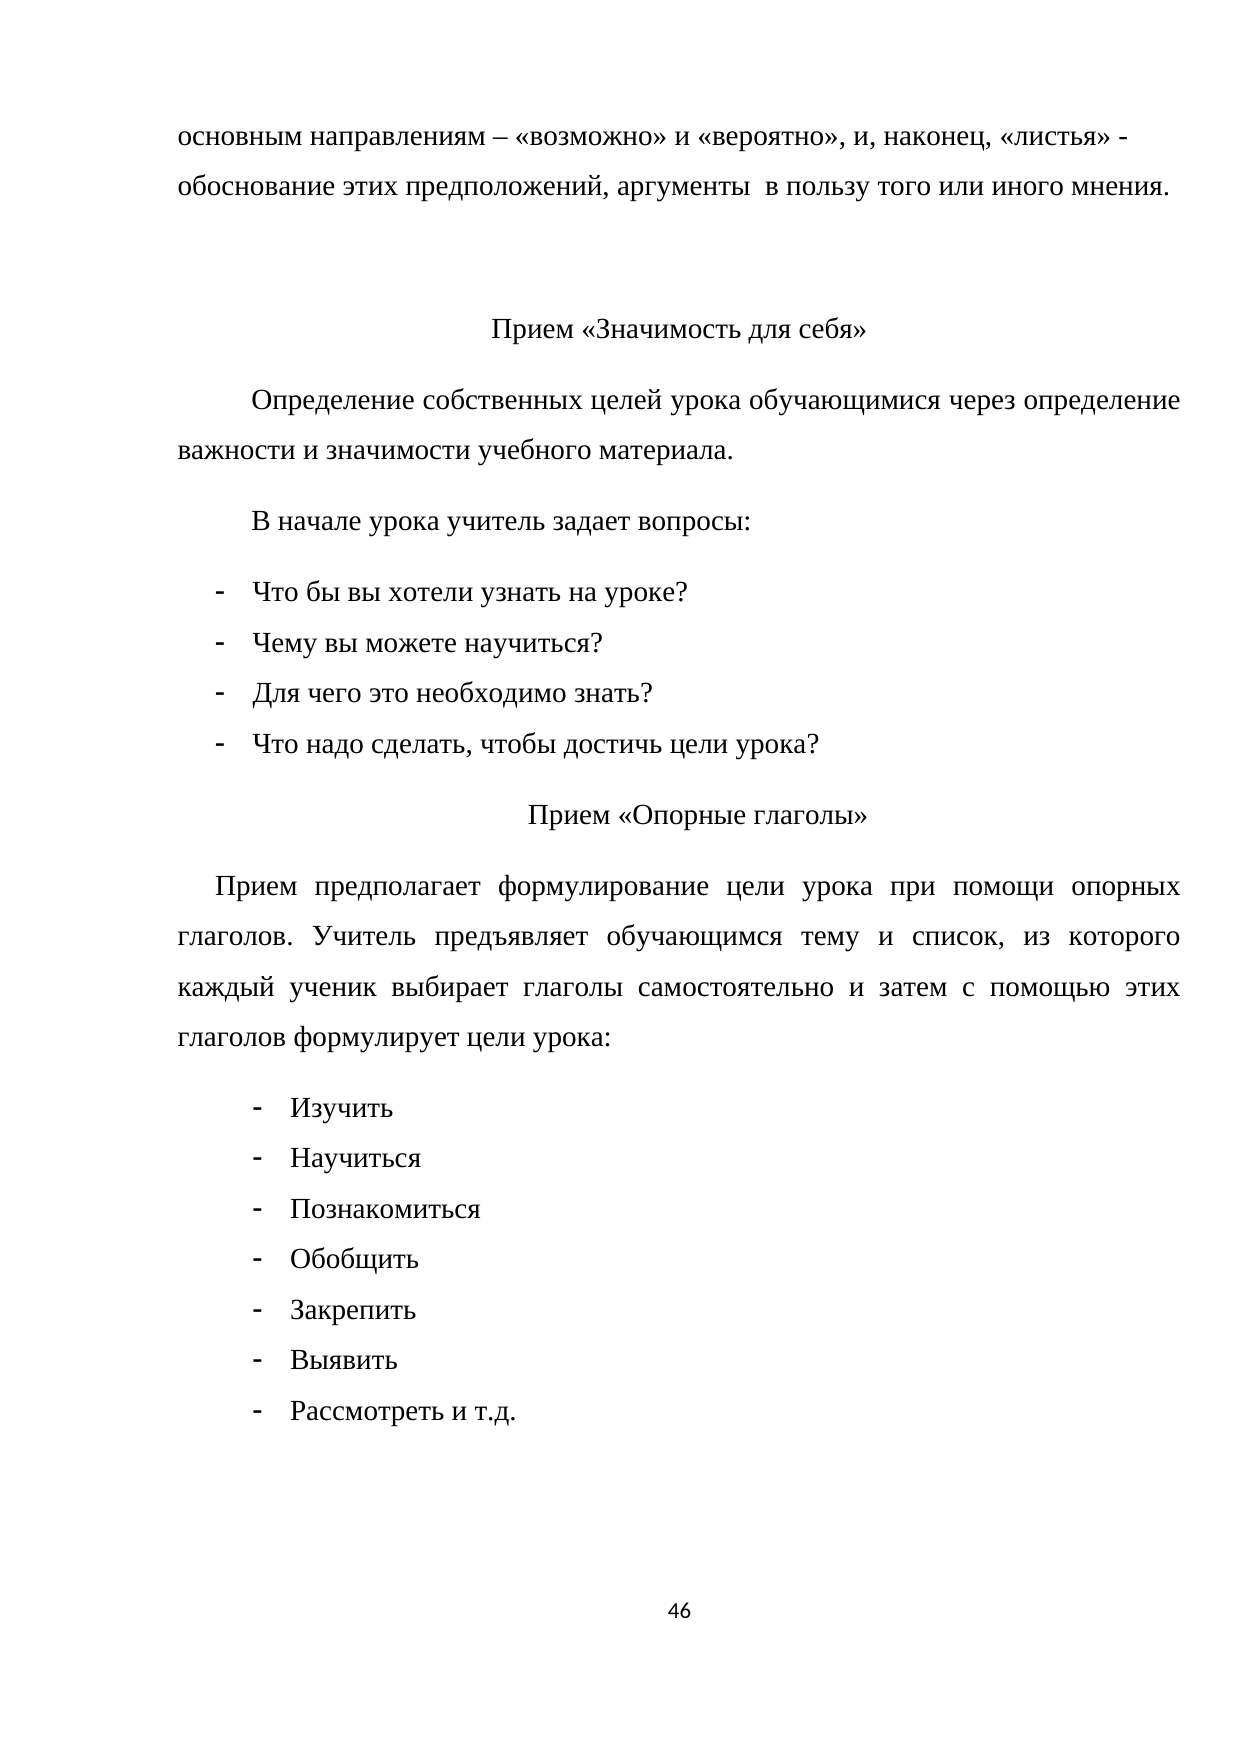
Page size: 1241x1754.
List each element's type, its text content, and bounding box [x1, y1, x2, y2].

list Познакомиться [252, 1191, 1181, 1225]
text Прием «Значимость для себя» [177, 311, 1181, 344]
text Определение собственных целей урока обучающимися через определение важности и значимости учебного материала. [177, 382, 1181, 466]
list Обобщить [252, 1241, 1181, 1275]
list Что надо сделать, чтобы достичь цели урока? [215, 726, 1181, 759]
text Прием предполагает формулирование цели урока при помощи опорных глаголов. Учитель предъявляет обучающимся тему и список, из которого каждый ученик выбирает глаголы самостоятельно и затем с помощью этих глаголов формулирует цели урока: [177, 868, 1181, 1053]
text В начале урока учитель задает вопросы: [177, 503, 1181, 537]
list Изучить [252, 1090, 1181, 1124]
list Научиться [252, 1141, 1181, 1174]
list Выявить [252, 1342, 1181, 1376]
text В оригинале этот прием помогает строить предположения по поводу развития сюжетной линии в рассказе, повести. Правила работы с данным приемом таковы: ствол дерева – тема, ветви – предположения, которые ведутся по двум основным направлениям – «возможно» и «вероятно», и, наконец, «листья» - обоснование этих предположений, аргументы в пользу того или иного мнения. [177, 118, 1181, 202]
list Закрепить [252, 1292, 1181, 1326]
list Для чего это необходимо знать? [215, 675, 1181, 709]
text Прием «Опорные глаголы» [215, 797, 1181, 831]
list Что бы вы хотели узнать на уроке? [215, 574, 1181, 608]
list Чему вы можете научиться? [215, 625, 1181, 658]
list Рассмотреть и т.д. [252, 1393, 1181, 1426]
